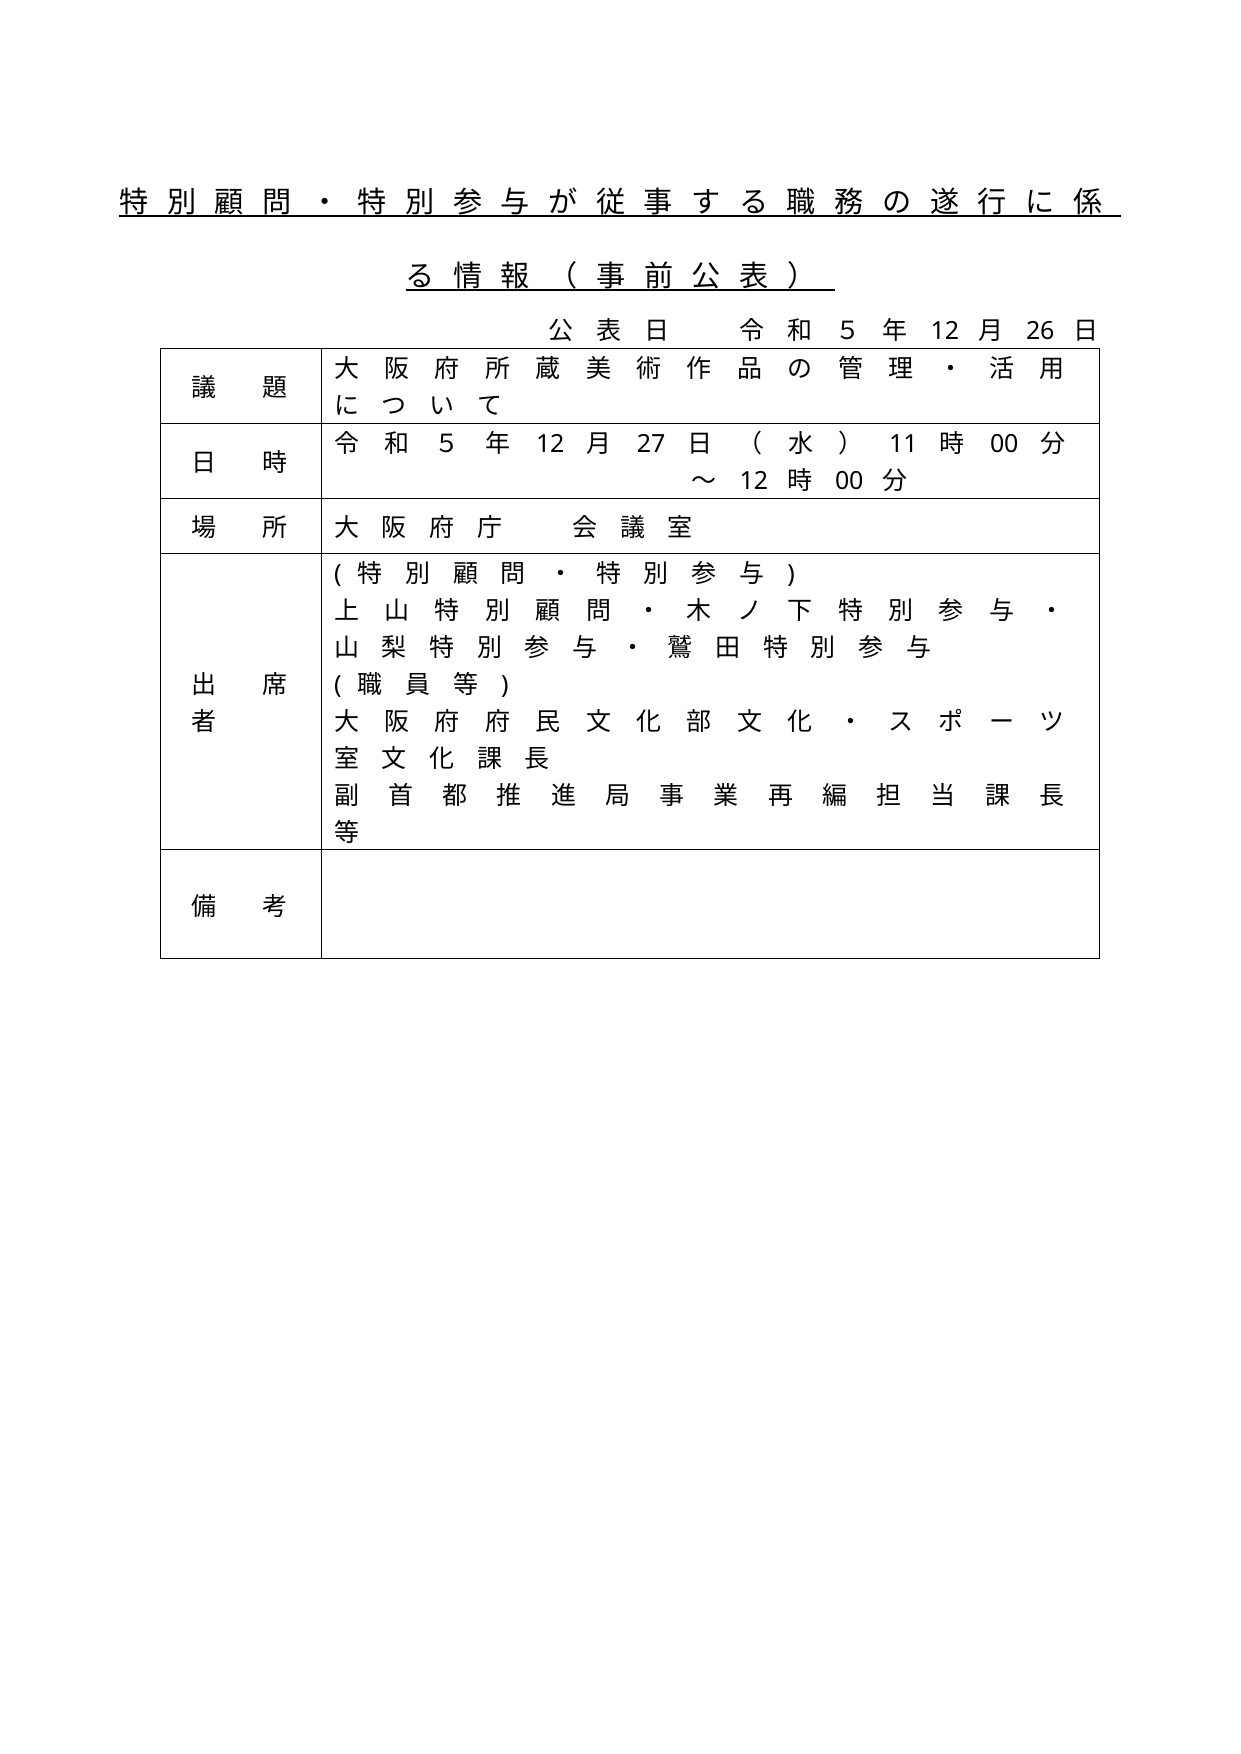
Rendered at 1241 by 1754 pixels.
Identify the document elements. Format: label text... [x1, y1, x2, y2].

table_cell 場所 [161, 499, 321, 552]
text 特別顧問・特別参与が従事する職務の遂行に係る情報（事前公表） [119, 217, 1121, 311]
table_cell 出席者 [161, 554, 321, 849]
table_header 議題 [161, 349, 321, 422]
table_cell (特別顧問・特別参与) 上山特別顧問・木ノ下特別参与・山梨特別参与・鷲田特別参与 (職員等) 大阪府府民文化部文化・スポーツ室文化課長 副首都推進局事業再編担当課長 等 [322, 554, 1099, 849]
table_cell 備考 [161, 850, 321, 958]
text 公表日 令和５年12月26日 [119, 311, 1121, 347]
table_cell 令和５年12月27日（水）11時00分～12時00分 [322, 424, 1099, 497]
text 特別顧問・特別参与が従事する職務の遂行に係る情報（事前公表） [119, 163, 1121, 215]
table_cell 大阪府庁 会議室 [322, 499, 1099, 552]
table_cell [322, 850, 1099, 958]
table_cell 日時 [161, 424, 321, 497]
table_header 大阪府所蔵美術作品の管理・活用について [322, 349, 1099, 422]
